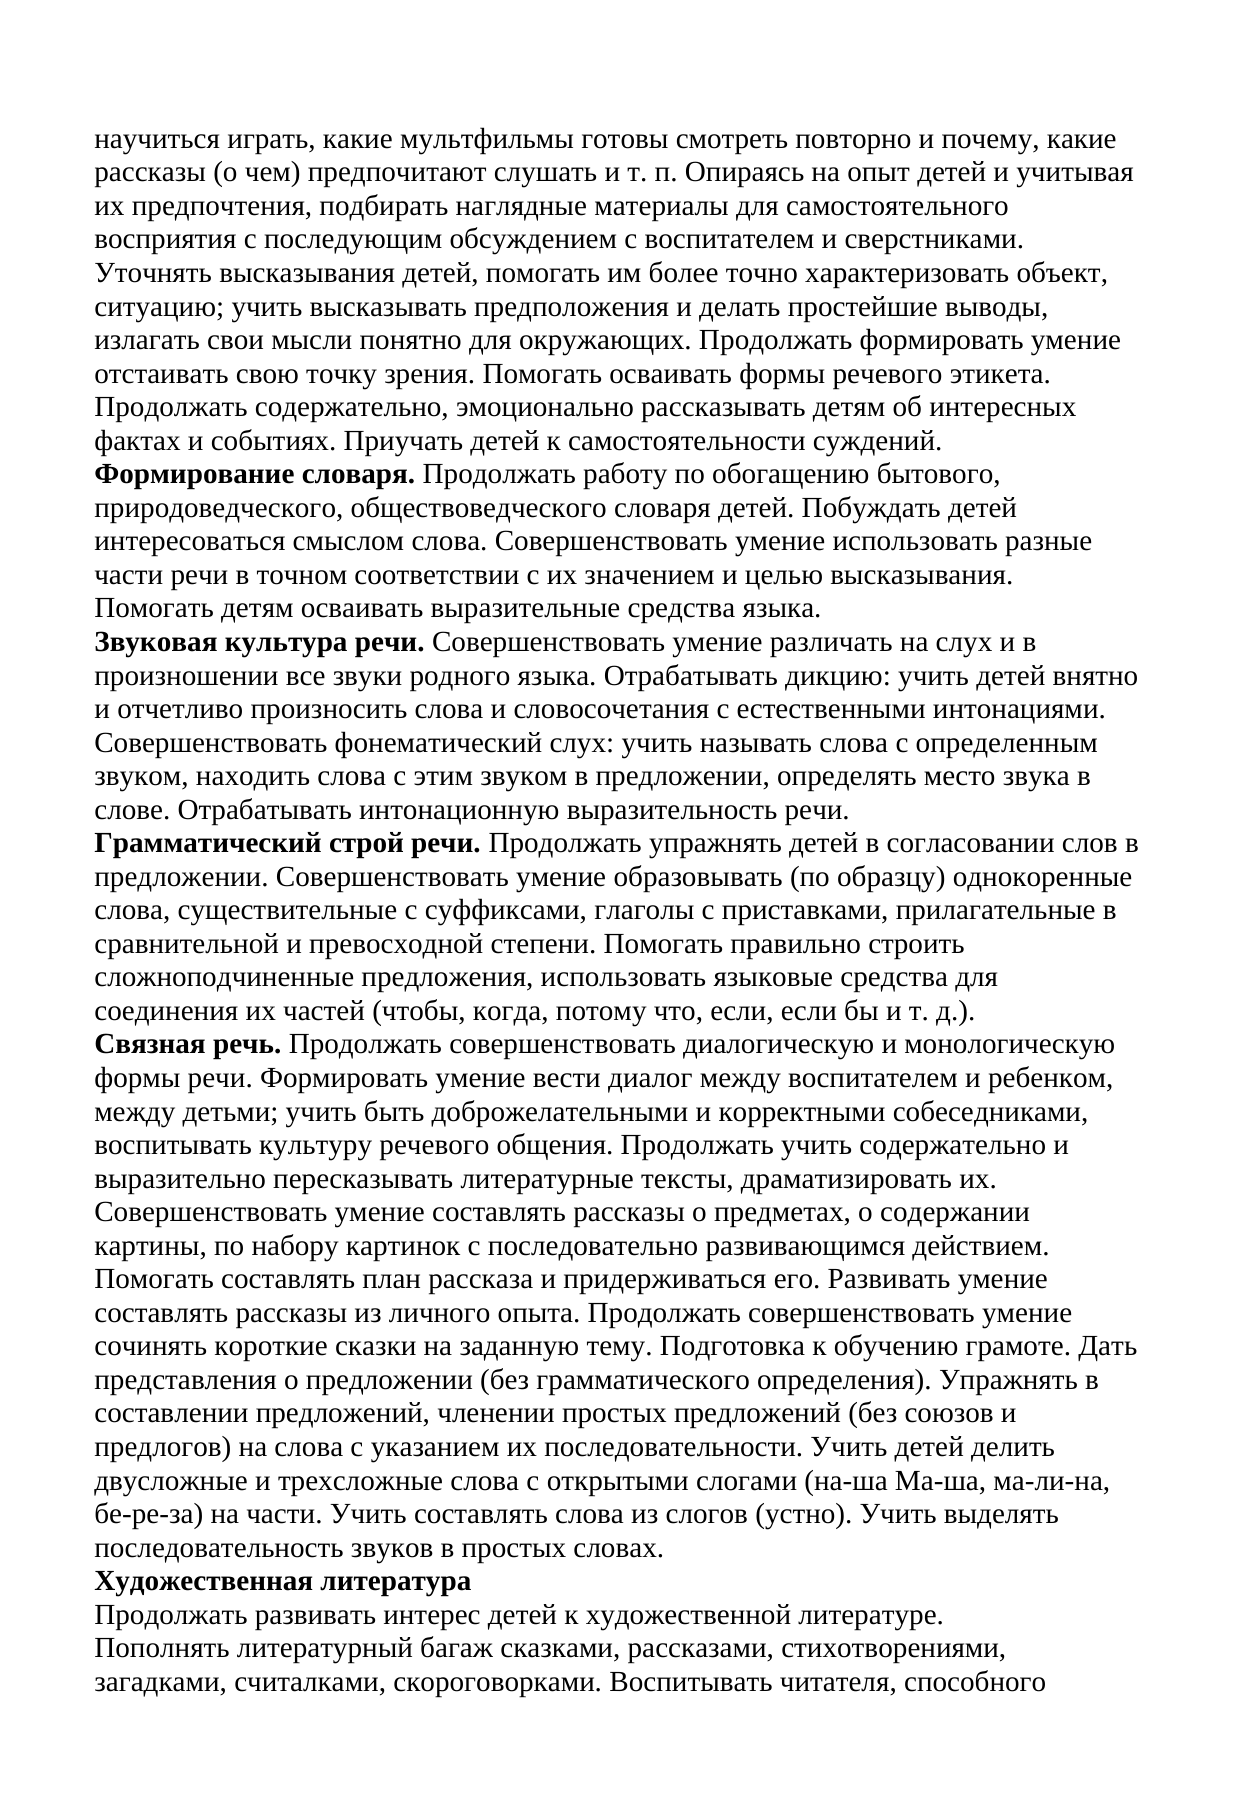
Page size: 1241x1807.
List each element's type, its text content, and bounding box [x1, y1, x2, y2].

text Грамматический строй речи. Продолжать упражнять детей в согласовании слов в предложении. Совершенствовать умение образовывать (по образцу) однокоренные слова, существительные с суффиксами, глаголы с приставками, прилагательные в сравнительной и превосходной степени. Помогать правильно строить сложноподчиненные предложения, использовать языковые средства для соединения их частей (чтобы, когда, потому что, если, если бы и т. д.). [94, 825, 1146, 1027]
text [94, 121, 1146, 255]
text Художественная литература [94, 1563, 1146, 1597]
text Совершенствовать фонематический слух: учить называть слова с определенным звуком, находить слова с этим звуком в предложении, определять место звука в слове. Отрабатывать интонационную выразительность речи. [94, 725, 1146, 825]
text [94, 1630, 1146, 1697]
text Помогать детям осваивать выразительные средства языка. [94, 591, 1146, 624]
text Продолжать развивать интерес детей к художественной литературе. [94, 1597, 1146, 1630]
text Уточнять высказывания детей, помогать им более точно характеризовать объект, ситуацию; учить высказывать предположения и делать простейшие выводы, излагать свои мысли понятно для окружающих. Продолжать формировать умение отстаивать свою точку зрения. Помогать осваивать формы речевого этикета. [94, 255, 1146, 389]
text Формирование словаря. Продолжать работу по обогащению бытового, природоведческого, обществоведческого словаря детей. Побуждать детей интересоваться смыслом слова. Совершенствовать умение использовать разные части речи в точном соответствии с их значением и целью высказывания. [94, 456, 1146, 591]
text Продолжать содержательно, эмоционально рассказывать детям об интересных фактах и событиях. Приучать детей к самостоятельности суждений. [94, 389, 1146, 456]
text Связная речь. Продолжать совершенствовать диалогическую и монологическую формы речи. Формировать умение вести диалог между воспитателем и ребенком, между детьми; учить быть доброжелательными и корректными собеседниками, воспитывать культуру речевого общения. Продолжать учить содержательно и выразительно пересказывать литературные тексты, драматизировать их. [94, 1027, 1146, 1194]
text Совершенствовать умение составлять рассказы о предметах, о содержании картины, по набору картинок с последовательно развивающимся действием. Помогать составлять план рассказа и придерживаться его. Развивать умение составлять рассказы из личного опыта. Продолжать совершенствовать умение сочинять короткие сказки на заданную тему. Подготовка к обучению грамоте. Дать представления о предложении (без грамматического определения). Упражнять в составлении предложений, членении простых предложений (без союзов и предлогов) на слова с указанием их последовательности. Учить детей делить двусложные и трехсложные слова с открытыми слогами (на-ша Ма-ша, ма-ли-на, бе-ре-за) на части. Учить составлять слова из слогов (устно). Учить выделять последовательность звуков в простых словах. [94, 1194, 1146, 1563]
text Звуковая культура речи. Совершенствовать умение различать на слух и в произношении все звуки родного языка. Отрабатывать дикцию: учить детей внятно и отчетливо произносить слова и словосочетания с естественными интонациями. [94, 624, 1146, 725]
